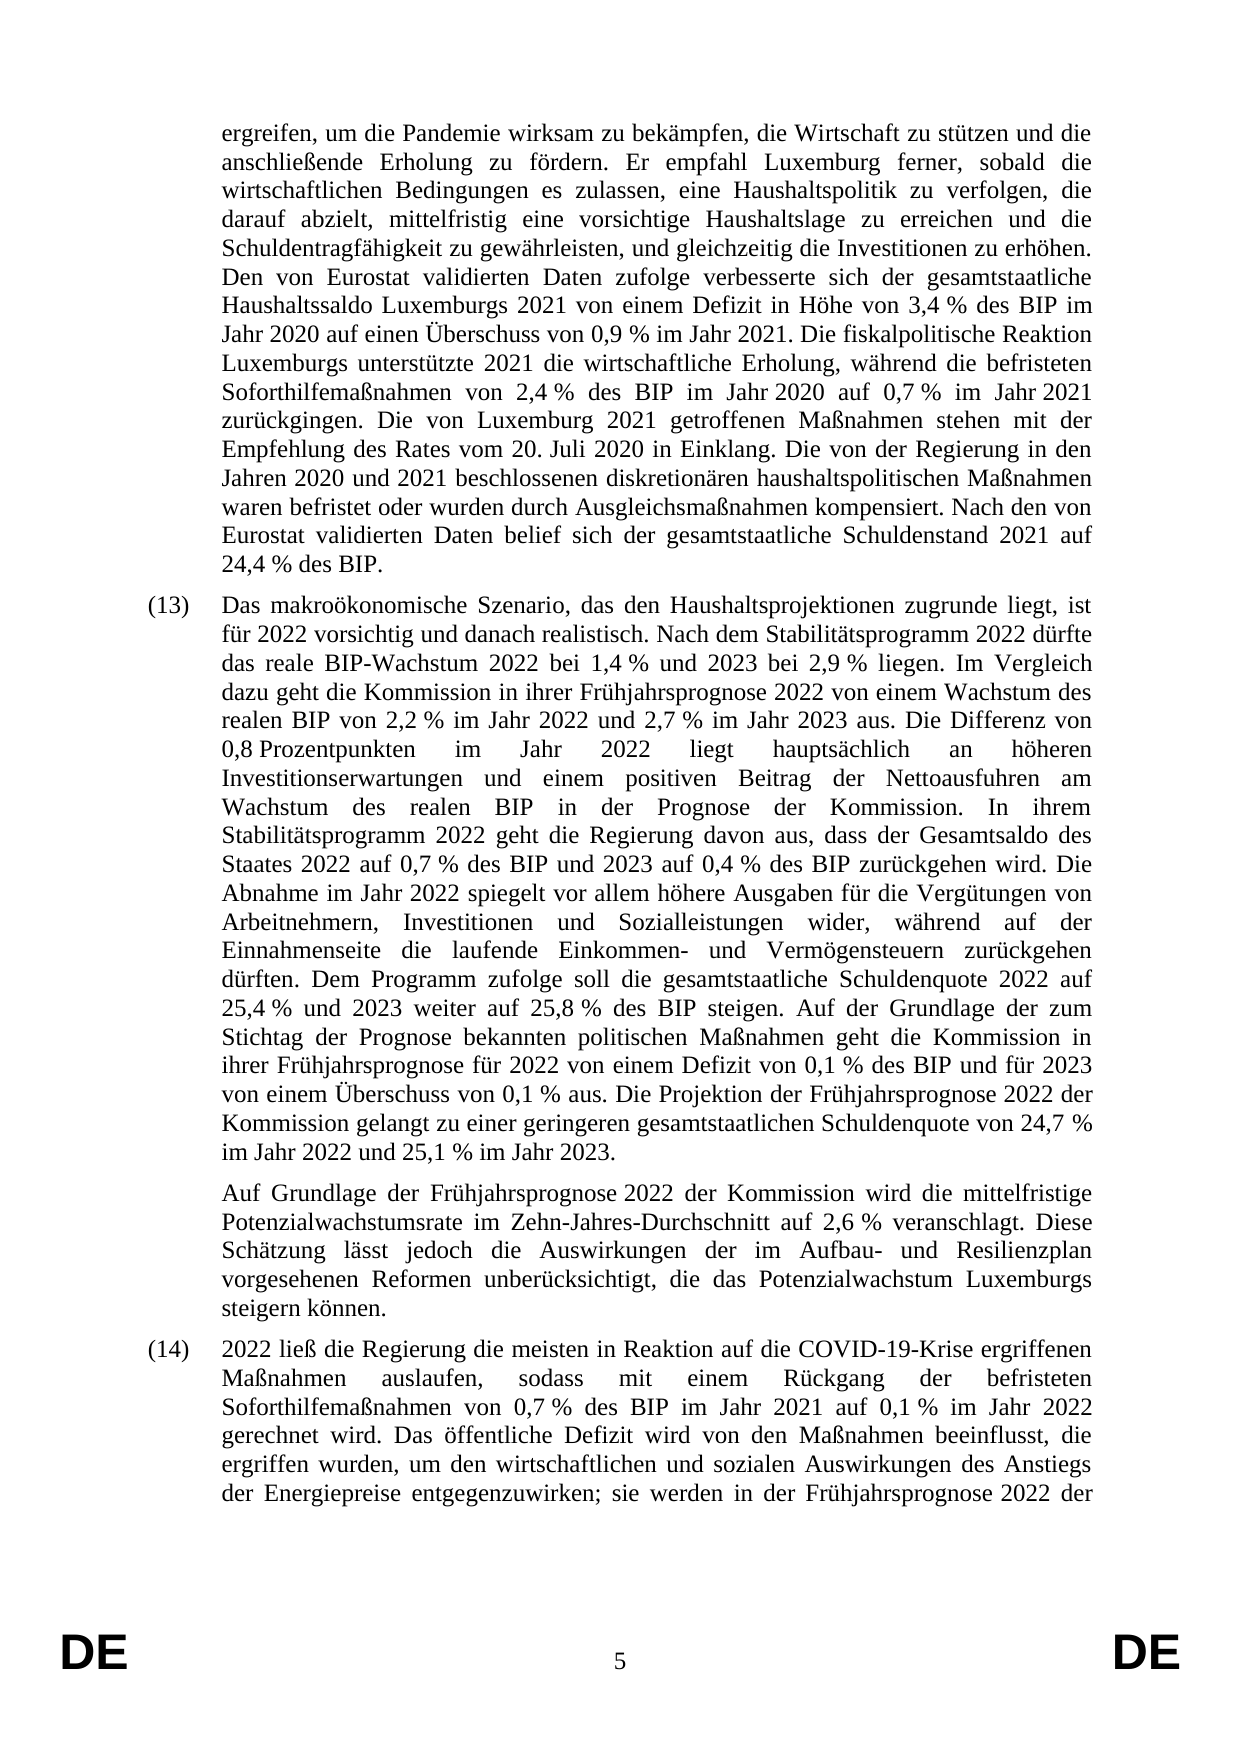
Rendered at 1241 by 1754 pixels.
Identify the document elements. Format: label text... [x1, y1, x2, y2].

text (13) Das makroökonomische Szenario, das den Haushaltsprojektionen zugrunde liegt, ist für 2022 vorsichtig und danach realistisch. Nach dem Stabilitätsprogramm 2022 dürfte das reale BIP-Wachstum 2022 bei 1,4 % und 2023 bei 2,9 % liegen. Im Vergleich dazu geht die Kommission in ihrer Frühjahrsprognose 2022 von einem Wachstum des realen BIP von 2,2 % im Jahr 2022 und 2,7 % im Jahr 2023 aus. Die Differenz von 0,8 Prozentpunkten im Jahr 2022 liegt hauptsächlich an höheren Investitionserwartungen und einem positiven Beitrag der Nettoausfuhren am Wachstum des realen BIP in der Prognose der Kommission. In ihrem Stabilitätsprogramm 2022 geht die Regierung davon aus, dass der Gesamtsaldo des Staates 2022 auf 0,7 % des BIP und 2023 auf 0,4 % des BIP zurückgehen wird. Die Abnahme im Jahr 2022 spiegelt vor allem höhere Ausgaben für die Vergütungen von Arbeitnehmern, Investitionen und Sozialleistungen wider, während auf der Einnahmenseite die laufende Einkommen- und Vermögensteuern zurückgehen dürften. Dem Programm zufolge soll die gesamtstaatliche Schuldenquote 2022 auf 25,4 % und 2023 weiter auf 25,8 % des BIP steigen. Auf der Grundlage der zum Stichtag der Prognose bekannten politischen Maßnahmen geht die Kommission in ihrer Frühjahrsprognose für 2022 von einem Defizit von 0,1 % des BIP und für 2023 von einem Überschuss von 0,1 % aus. Die Projektion der Frühjahrsprognose 2022 der Kommission gelangt zu einer geringeren gesamtstaatlichen Schuldenquote von 24,7 % im Jahr 2022 und 25,1 % im Jahr 2023. [148, 591, 1093, 1166]
text Auf Grundlage der Frühjahrsprognose 2022 der Kommission wird die mittelfristige Potenzialwachstumsrate im Zehn-Jahres-Durchschnitt auf 2,6 % veranschlagt. Diese Schätzung lässt jedoch die Auswirkungen der im Aufbau- und Resilienzplan vorgesehenen Reformen unberücksichtigt, die das Potenzialwachstum Luxemburgs steigern können. [221, 1178, 1093, 1322]
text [148, 1334, 1093, 1507]
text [148, 118, 1093, 578]
